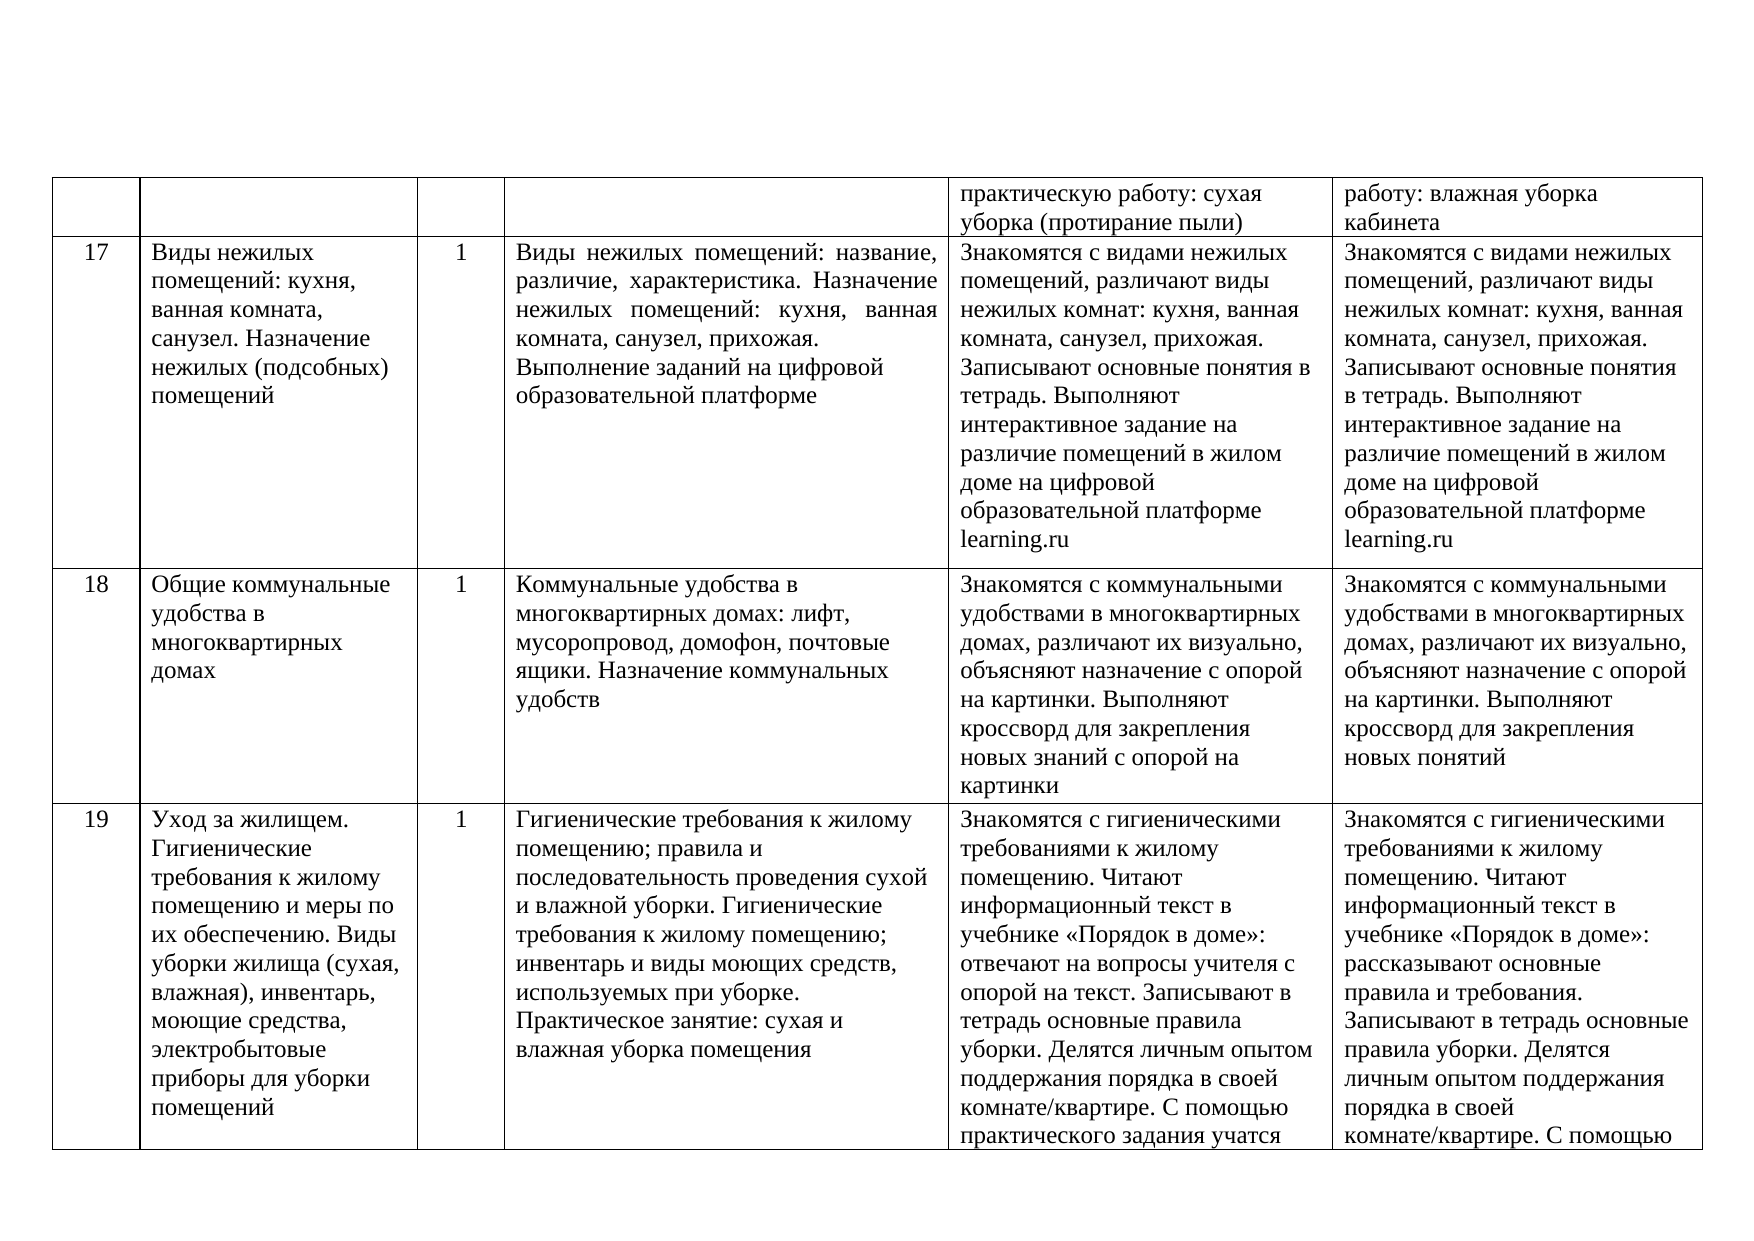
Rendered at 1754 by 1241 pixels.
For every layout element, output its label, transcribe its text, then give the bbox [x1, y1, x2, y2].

table_cell 17 [53, 237, 139, 568]
table_cell Знакомятся с видами нежилых помещений, различают виды нежилых комнат: кухня, ванная комната, санузел, прихожая. Записывают основные понятия в тетрадь. Выполняют интерактивное задание на различие помещений в жилом доме на цифровой образовательной платформе learning.ru [1333, 237, 1702, 568]
table_cell 18 [53, 569, 139, 803]
table_cell 19 [53, 804, 139, 1149]
table_cell Коммунальные удобства в многоквартирных домах: лифт, мусоропровод, домофон, почтовые ящики. Назначение коммунальных удобств [505, 569, 948, 803]
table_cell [1333, 178, 1702, 236]
table_cell 1 [418, 237, 504, 568]
table_cell 1 [418, 178, 504, 236]
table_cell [141, 178, 417, 236]
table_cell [949, 804, 1332, 1149]
table_cell Виды нежилых помещений: кухня, ванная комната, санузел. Назначение нежилых (подсобных) помещений [141, 237, 417, 568]
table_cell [505, 804, 948, 1149]
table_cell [141, 804, 417, 1149]
table_cell Виды нежилых помещений: название, различие, характеристика. Назначение нежилых помещений: кухня, ванная комната, санузел, прихожая. Выполнение заданий на цифровой образовательной платформе [505, 237, 948, 568]
table_cell Общие коммунальные удобства в многоквартирных домах [141, 569, 417, 803]
table_cell 1 [418, 569, 504, 803]
table_cell Знакомятся с коммунальными удобствами в многоквартирных домах, различают их визуально, объясняют назначение с опорой на картинки. Выполняют кроссворд для закрепления новых понятий [1333, 569, 1702, 803]
table_cell 1 [418, 804, 504, 1149]
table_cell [505, 178, 948, 236]
table_cell Знакомятся с видами нежилых помещений, различают виды нежилых комнат: кухня, ванная комната, санузел, прихожая. Записывают основные понятия в тетрадь. Выполняют интерактивное задание на различие помещений в жилом доме на цифровой образовательной платформе learning.ru [949, 237, 1332, 568]
table_cell Знакомятся с коммунальными удобствами в многоквартирных домах, различают их визуально, объясняют назначение с опорой на картинки. Выполняют кроссворд для закрепления новых знаний с опорой на картинки [949, 569, 1332, 803]
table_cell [949, 178, 1332, 236]
table_cell 16 [53, 178, 139, 236]
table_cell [1333, 804, 1702, 1149]
